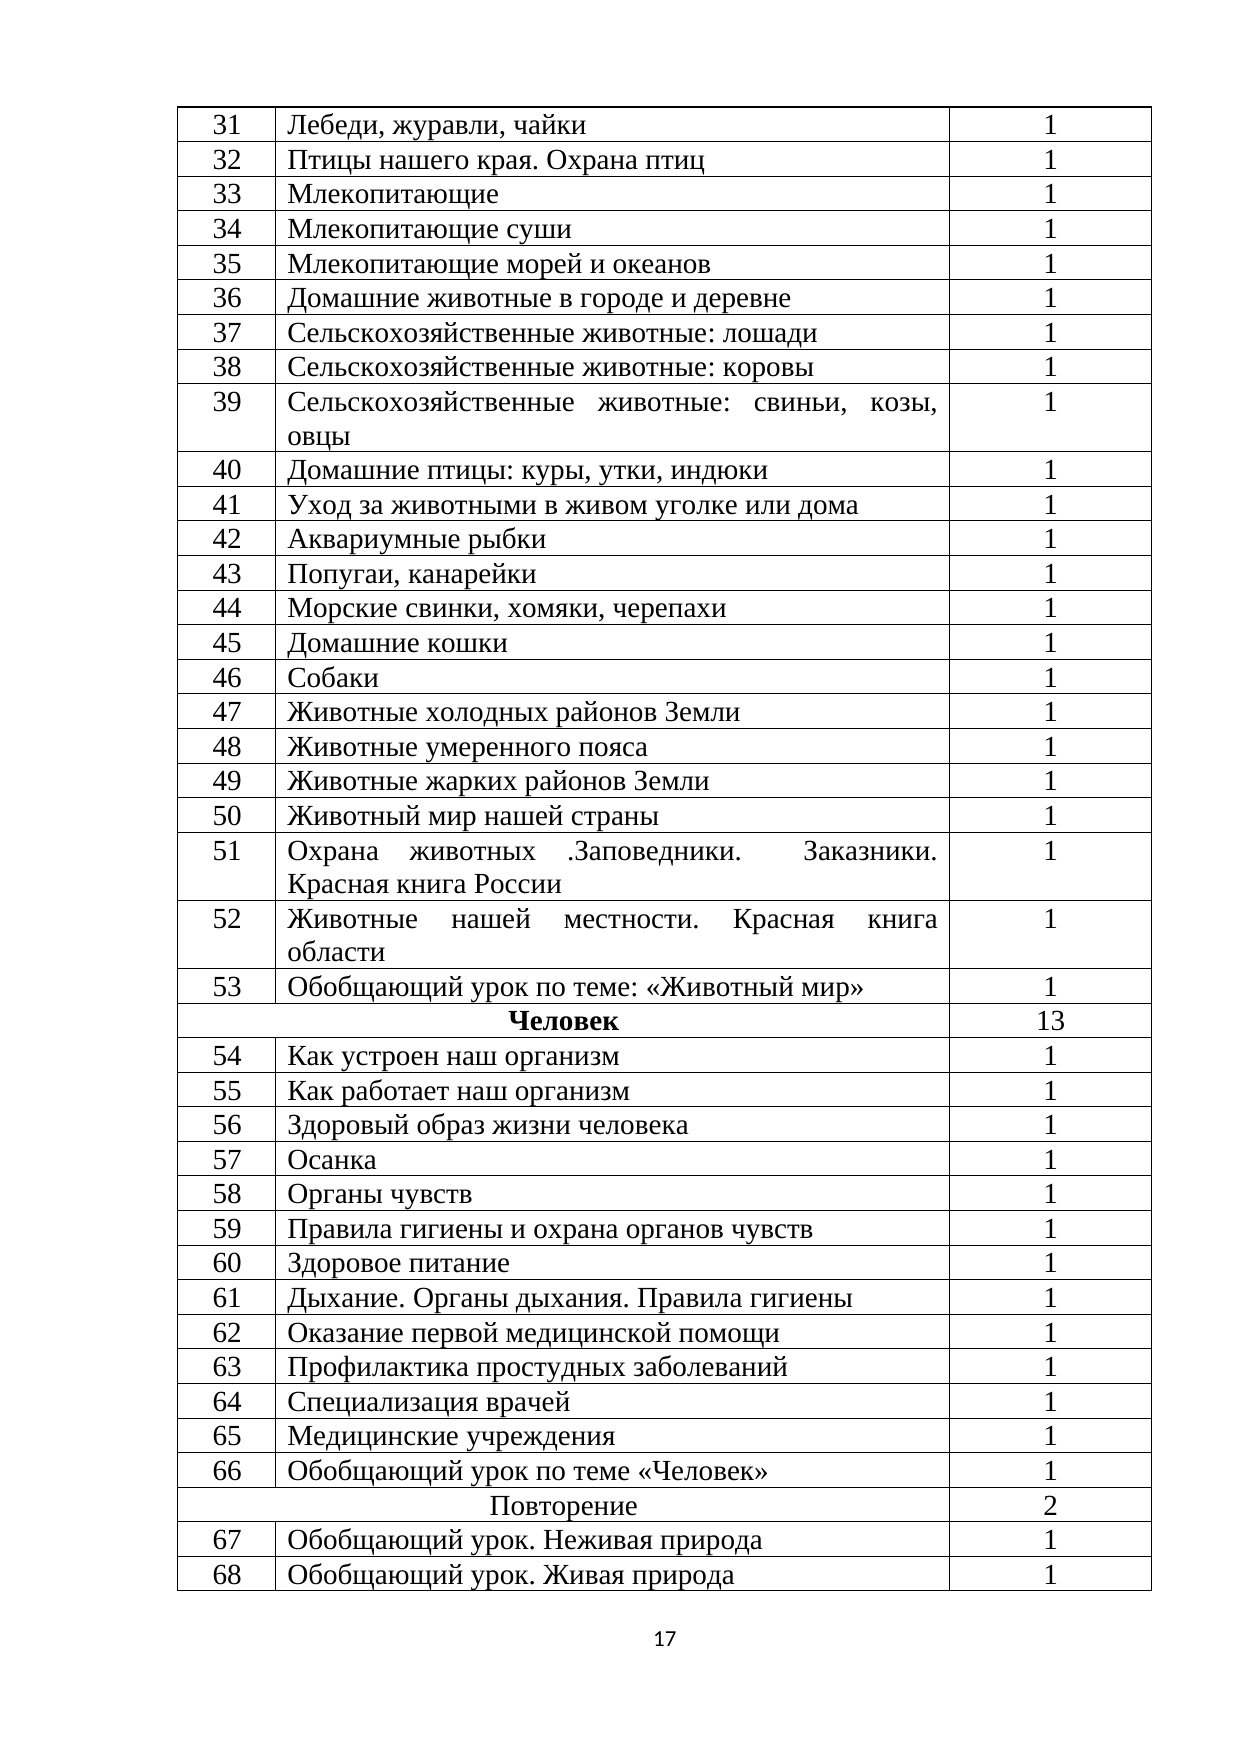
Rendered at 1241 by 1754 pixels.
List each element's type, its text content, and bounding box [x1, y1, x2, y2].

table_cell 1 [950, 452, 1151, 486]
table_cell Животные жарких районов Земли [276, 764, 949, 797]
table_cell Обобщающий урок. Живая природа [276, 1557, 949, 1590]
table_cell 1 [950, 1211, 1151, 1244]
table_cell 1 [950, 729, 1151, 762]
table_cell 1 [950, 1453, 1151, 1487]
table_cell 56 [178, 1107, 275, 1141]
table_cell Повторение [178, 1488, 949, 1521]
table_cell 1 [950, 798, 1151, 832]
table_cell Как работает наш организм [276, 1073, 949, 1106]
table_cell 1 [950, 660, 1151, 693]
table_cell Обобщающий урок по теме: «Животный мир» [276, 969, 949, 1002]
table_cell 41 [178, 487, 275, 520]
table_cell 1 [950, 487, 1151, 520]
table_cell 1 [950, 1522, 1151, 1556]
table_cell 1 [950, 1073, 1151, 1106]
table_cell 1 [950, 764, 1151, 797]
table_cell Уход за животными в живом уголке или дома [276, 487, 949, 520]
table_cell Животные холодных районов Земли [276, 694, 949, 728]
table_cell 51 [178, 833, 275, 900]
table_cell Специализация врачей [276, 1384, 949, 1417]
table_cell Человек [178, 1004, 949, 1037]
table_cell 39 [178, 384, 275, 451]
table_cell 49 [178, 764, 275, 797]
table_cell 60 [178, 1246, 275, 1279]
table_cell Попугаи, канарейки [276, 556, 949, 589]
table_cell 68 [178, 1557, 275, 1590]
table_cell 55 [178, 1073, 275, 1106]
table_cell Медицинские учреждения [276, 1419, 949, 1452]
table_cell 54 [178, 1038, 275, 1072]
table_cell 35 [178, 246, 275, 279]
table_cell 52 [178, 901, 275, 968]
table_cell 1 [950, 1349, 1151, 1383]
table_cell 57 [178, 1142, 275, 1175]
table_cell 67 [178, 1522, 275, 1556]
table_cell Животные нашей местности. Красная книга области [276, 901, 949, 968]
table_cell Собаки [276, 660, 949, 693]
table_cell 37 [178, 315, 275, 348]
table_cell 1 [950, 901, 1151, 968]
table_cell 1 [950, 1142, 1151, 1175]
table_cell Органы чувств [276, 1176, 949, 1210]
table_cell 1 [950, 521, 1151, 555]
table_cell 34 [178, 211, 275, 245]
table_cell Млекопитающие морей и океанов [276, 246, 949, 279]
table_cell 1 [950, 384, 1151, 451]
table_cell Оказание первой медицинской помощи [276, 1315, 949, 1348]
table_cell 66 [178, 1453, 275, 1487]
table_cell 63 [178, 1349, 275, 1383]
table_cell 40 [178, 452, 275, 486]
table_cell 1 [950, 1038, 1151, 1072]
table_cell 43 [178, 556, 275, 589]
table_cell 45 [178, 625, 275, 659]
table_cell 1 [950, 694, 1151, 728]
table_cell Обобщающий урок по теме «Человек» [276, 1453, 949, 1487]
table_cell 1 [950, 1107, 1151, 1141]
table_cell 64 [178, 1384, 275, 1417]
table_cell Домашние кошки [276, 625, 949, 659]
table_cell Аквариумные рыбки [276, 521, 949, 555]
table_cell Сельскохозяйственные животные: лошади [276, 315, 949, 348]
table_cell 47 [178, 694, 275, 728]
table_cell 1 [950, 280, 1151, 314]
table_cell 32 [178, 142, 275, 176]
table_cell 36 [178, 280, 275, 314]
table_cell 1 [950, 108, 1151, 141]
table_cell 2 [950, 1488, 1151, 1521]
table_cell 1 [950, 142, 1151, 176]
table_cell 1 [950, 211, 1151, 245]
table_cell 1 [950, 556, 1151, 589]
table_cell 1 [950, 591, 1151, 624]
table_cell Животные умеренного пояса [276, 729, 949, 762]
table_cell 1 [950, 625, 1151, 659]
table_cell Обобщающий урок. Неживая природа [276, 1522, 949, 1556]
table_cell Здоровый образ жизни человека [276, 1107, 949, 1141]
table_cell Птицы нашего края. Охрана птиц [276, 142, 949, 176]
table_cell Морские свинки, хомяки, черепахи [276, 591, 949, 624]
table_cell 46 [178, 660, 275, 693]
table_cell 1 [950, 315, 1151, 348]
table_cell Здоровое питание [276, 1246, 949, 1279]
table_cell 42 [178, 521, 275, 555]
table_cell 38 [178, 350, 275, 383]
table_cell Как устроен наш организм [276, 1038, 949, 1072]
table_cell Домашние животные в городе и деревне [276, 280, 949, 314]
table_cell 1 [950, 1176, 1151, 1210]
table_cell 61 [178, 1280, 275, 1314]
table_cell Сельскохозяйственные животные: коровы [276, 350, 949, 383]
table_cell 1 [950, 1246, 1151, 1279]
table_cell Дыхание. Органы дыхания. Правила гигиены [276, 1280, 949, 1314]
table_cell Профилактика простудных заболеваний [276, 1349, 949, 1383]
table_cell Домашние птицы: куры, утки, индюки [276, 452, 949, 486]
table_cell Осанка [276, 1142, 949, 1175]
table_cell 1 [950, 177, 1151, 210]
table_cell 1 [950, 1384, 1151, 1417]
table_cell 1 [950, 969, 1151, 1002]
table_cell 65 [178, 1419, 275, 1452]
table_cell 1 [950, 350, 1151, 383]
table_cell Правила гигиены и охрана органов чувств [276, 1211, 949, 1244]
table_cell 1 [950, 1315, 1151, 1348]
table_cell 1 [950, 246, 1151, 279]
table_cell 1 [950, 833, 1151, 900]
table_cell 13 [950, 1004, 1151, 1037]
table_cell 59 [178, 1211, 275, 1244]
table_cell 50 [178, 798, 275, 832]
table_cell 53 [178, 969, 275, 1002]
table_cell Млекопитающие [276, 177, 949, 210]
table_cell 1 [950, 1419, 1151, 1452]
table_cell 48 [178, 729, 275, 762]
table_cell 58 [178, 1176, 275, 1210]
table_cell Сельскохозяйственные животные: свиньи, козы, овцы [276, 384, 949, 451]
table_cell Животный мир нашей страны [276, 798, 949, 832]
table_cell Охрана животных .Заповедники. Заказники. Красная книга России [276, 833, 949, 900]
table_cell 31 [178, 108, 275, 141]
table_cell 33 [178, 177, 275, 210]
table_cell 1 [950, 1557, 1151, 1590]
table_cell 1 [950, 1280, 1151, 1314]
table_cell Лебеди, журавли, чайки [276, 108, 949, 141]
table_cell Млекопитающие суши [276, 211, 949, 245]
table_cell 44 [178, 591, 275, 624]
table_cell 62 [178, 1315, 275, 1348]
